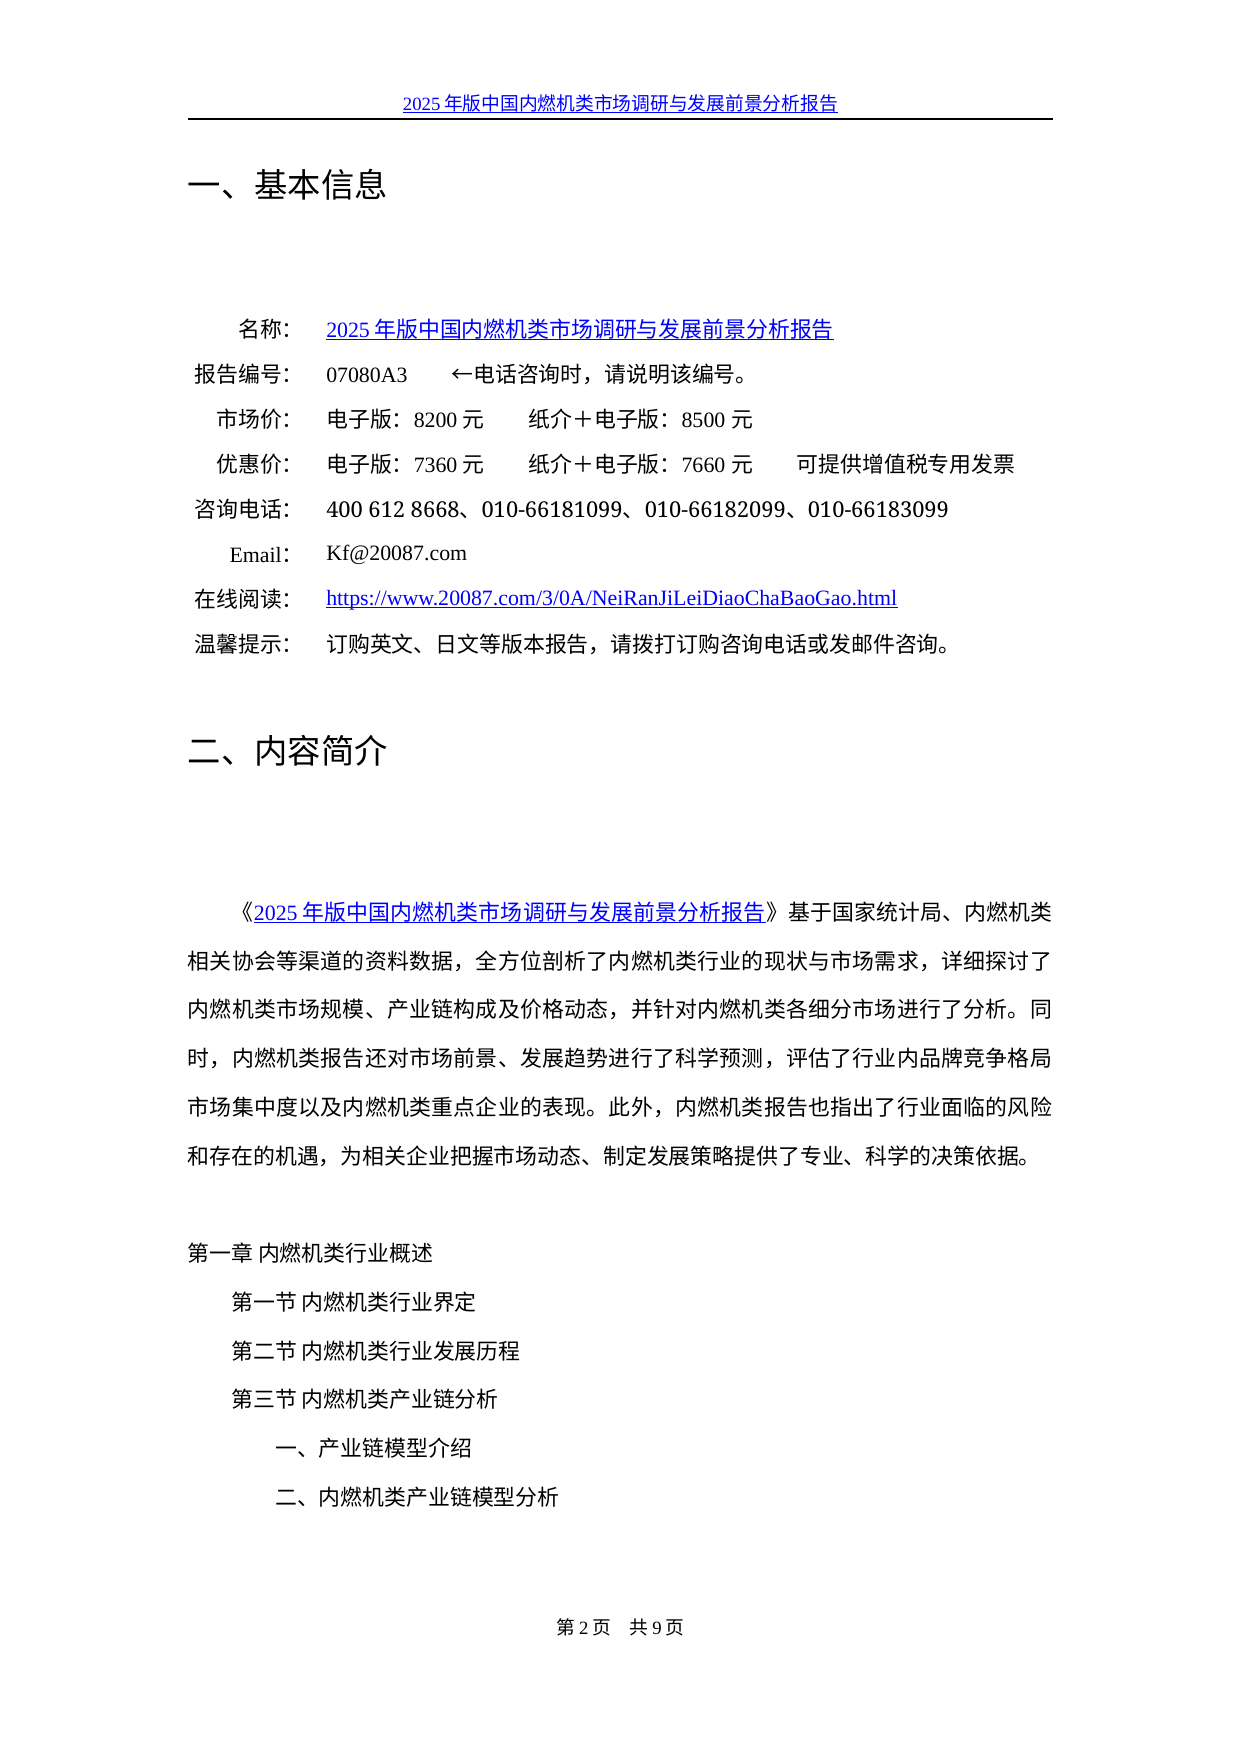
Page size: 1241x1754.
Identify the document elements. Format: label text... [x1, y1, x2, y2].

table_cell 电子版：8200 元 纸介＋电子版：8500 元 [315, 402, 1073, 447]
table_cell 咨询电话： [167, 492, 315, 537]
table_cell 07080A3 ←电话咨询时，请说明该编号。 [315, 357, 1073, 402]
table_cell 电子版：7360 元 纸介＋电子版：7660 元 可提供增值税专用发票 [315, 447, 1073, 492]
table_cell 400 612 8668、010-66181099、010-66182099、010-66183099 [315, 492, 1073, 537]
table_cell 在线阅读： [167, 582, 315, 627]
table_cell 市场价： [167, 402, 315, 447]
table_cell [315, 582, 1073, 627]
table_header 2025年版中国内燃机类市场调研与发展前景分析报告 [315, 312, 1073, 357]
table_cell 温馨提示： [167, 627, 315, 672]
table_cell 优惠价： [167, 447, 315, 492]
table_cell 订购英文、日文等版本报告，请拨打订购咨询电话或发邮件咨询。 [315, 627, 1073, 672]
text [187, 894, 1053, 1512]
title 二、内容简介 [187, 717, 1053, 782]
table_header 名称： [167, 312, 315, 357]
title 一、基本信息 [187, 150, 1053, 215]
table_cell 报告编号： [167, 357, 315, 402]
table_cell Email： [167, 537, 315, 582]
table_cell Kf@20087.com [315, 537, 1073, 582]
